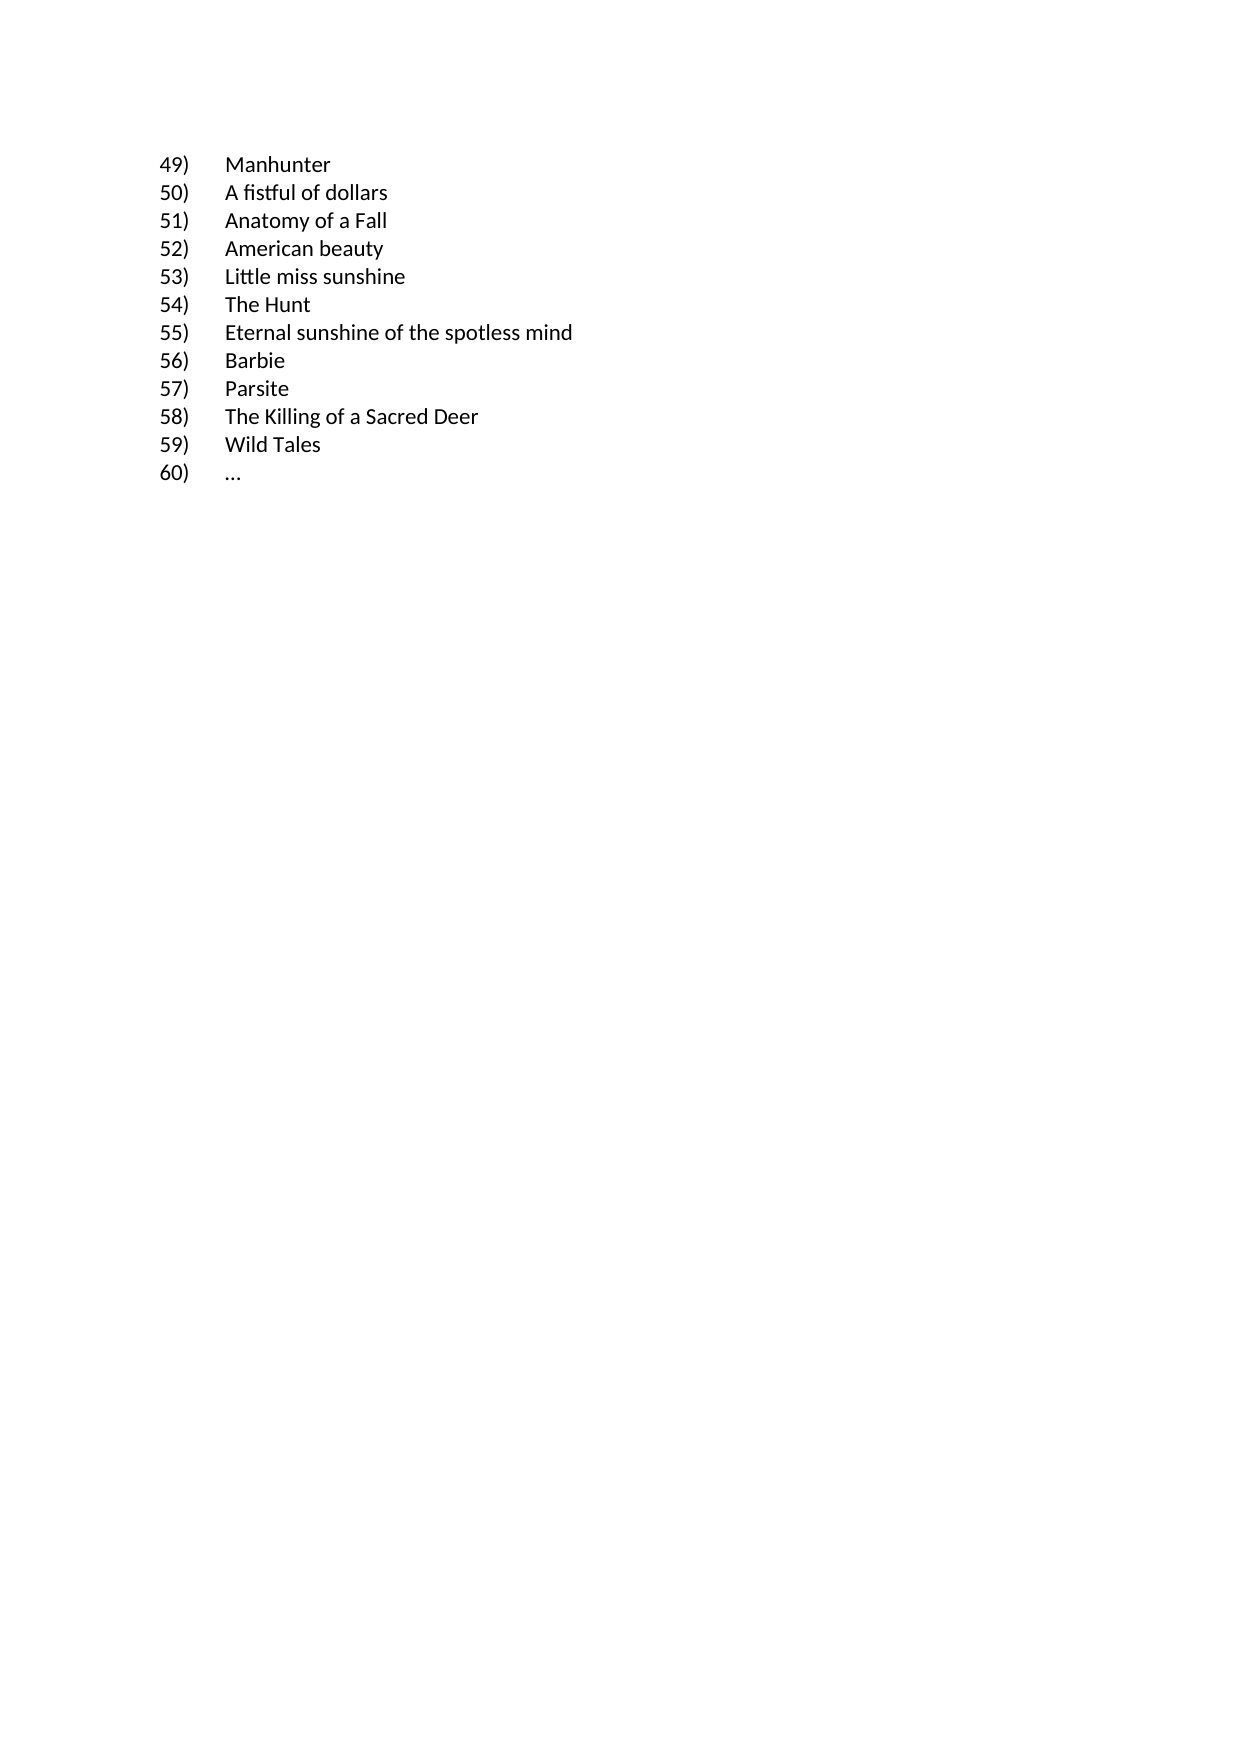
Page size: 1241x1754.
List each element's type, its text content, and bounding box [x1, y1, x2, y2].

list A fistful of dollars [159, 178, 1088, 206]
list … [159, 458, 1088, 486]
list Eternal sunshine of the spotless mind [159, 318, 1088, 346]
list The Killing of a Sacred Deer [159, 402, 1088, 430]
list Little miss sunshine [159, 262, 1088, 290]
list Wild Tales [159, 430, 1088, 458]
list Manhunter [159, 150, 1088, 178]
list Anatomy of a Fall [159, 206, 1088, 234]
list Barbie [159, 346, 1088, 374]
list American beauty [159, 234, 1088, 262]
list The Hunt [159, 290, 1088, 318]
list Parsite [159, 374, 1088, 402]
